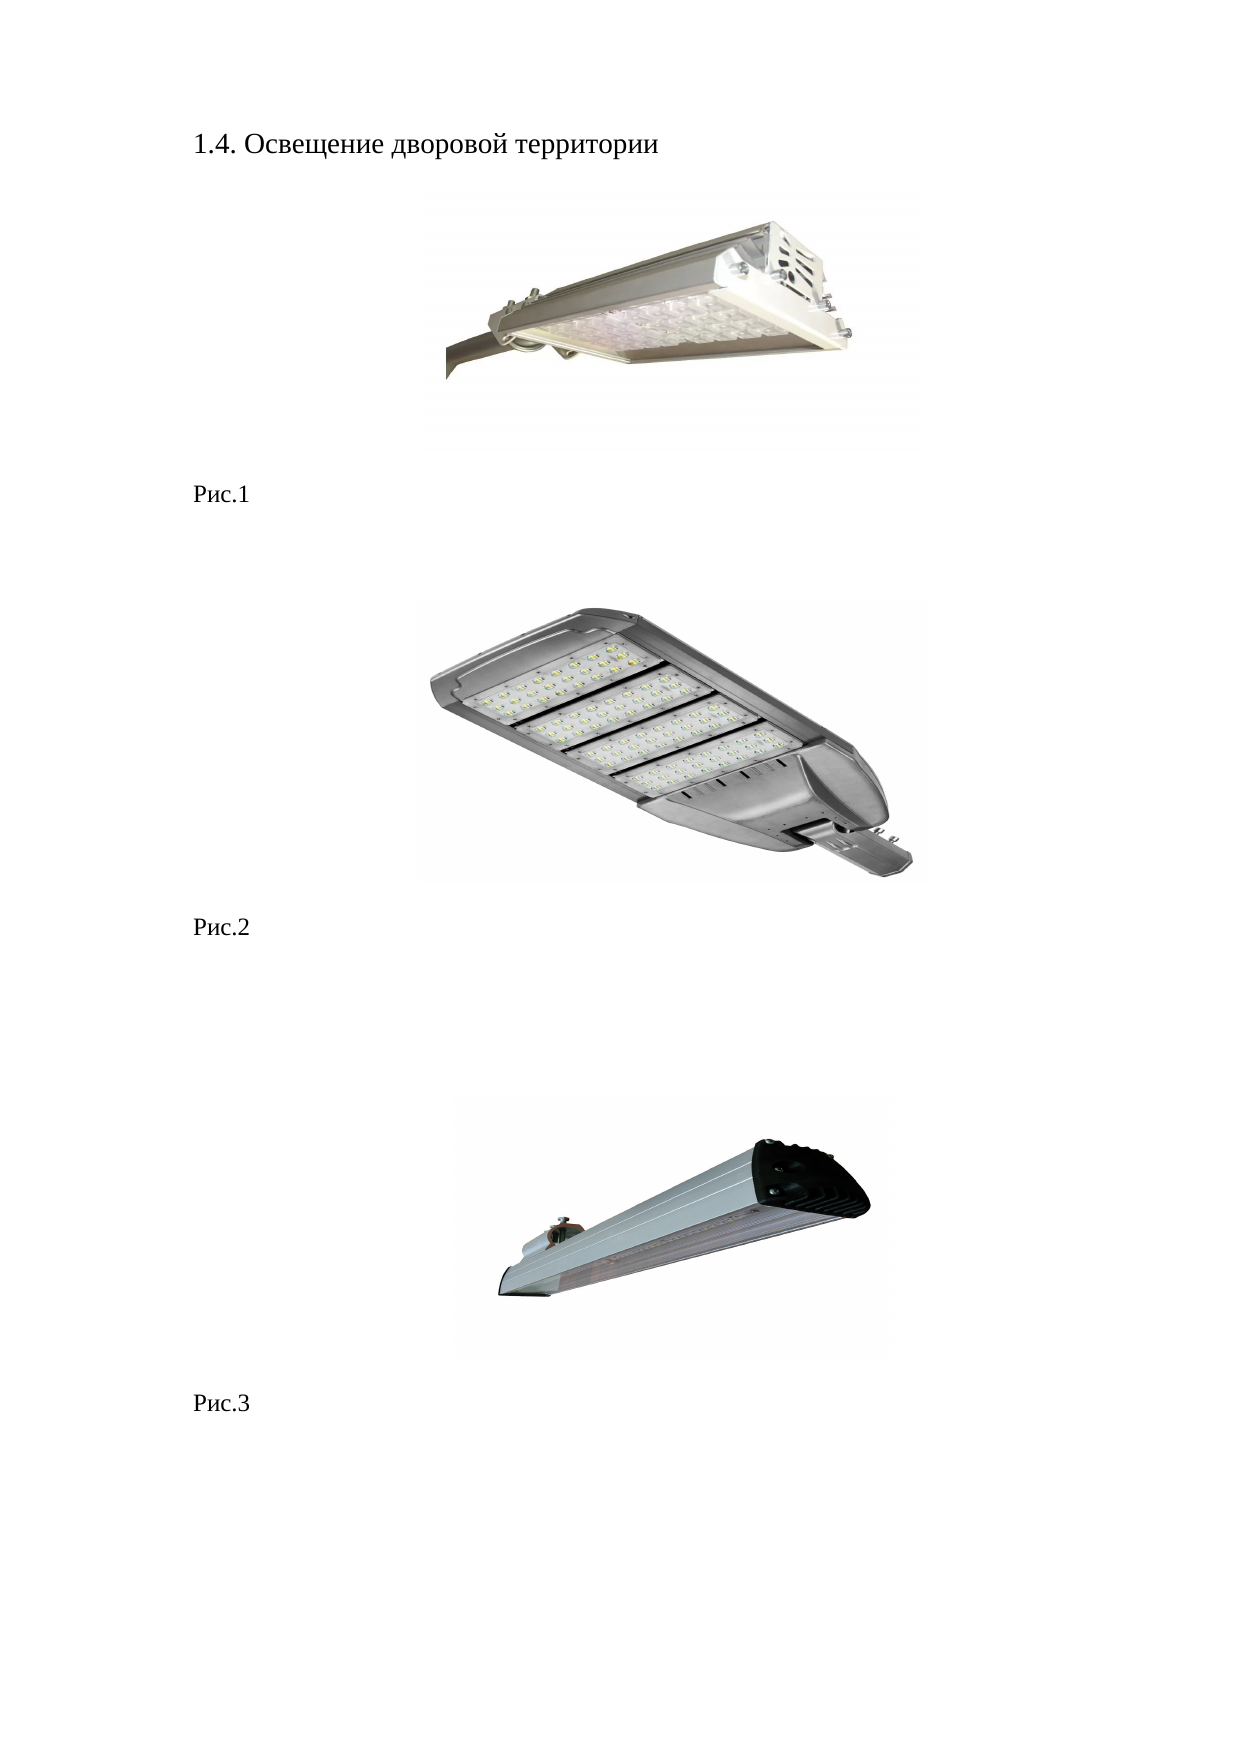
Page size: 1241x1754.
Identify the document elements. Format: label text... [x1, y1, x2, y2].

text Рис.2 [177, 912, 1152, 941]
text Рис.3 [177, 1388, 1152, 1417]
text 1.4. Освещение дворовой территории [177, 127, 1152, 160]
picture [417, 599, 927, 883]
picture [418, 189, 927, 450]
picture [451, 1090, 894, 1360]
text Рис.1 [177, 479, 1152, 507]
